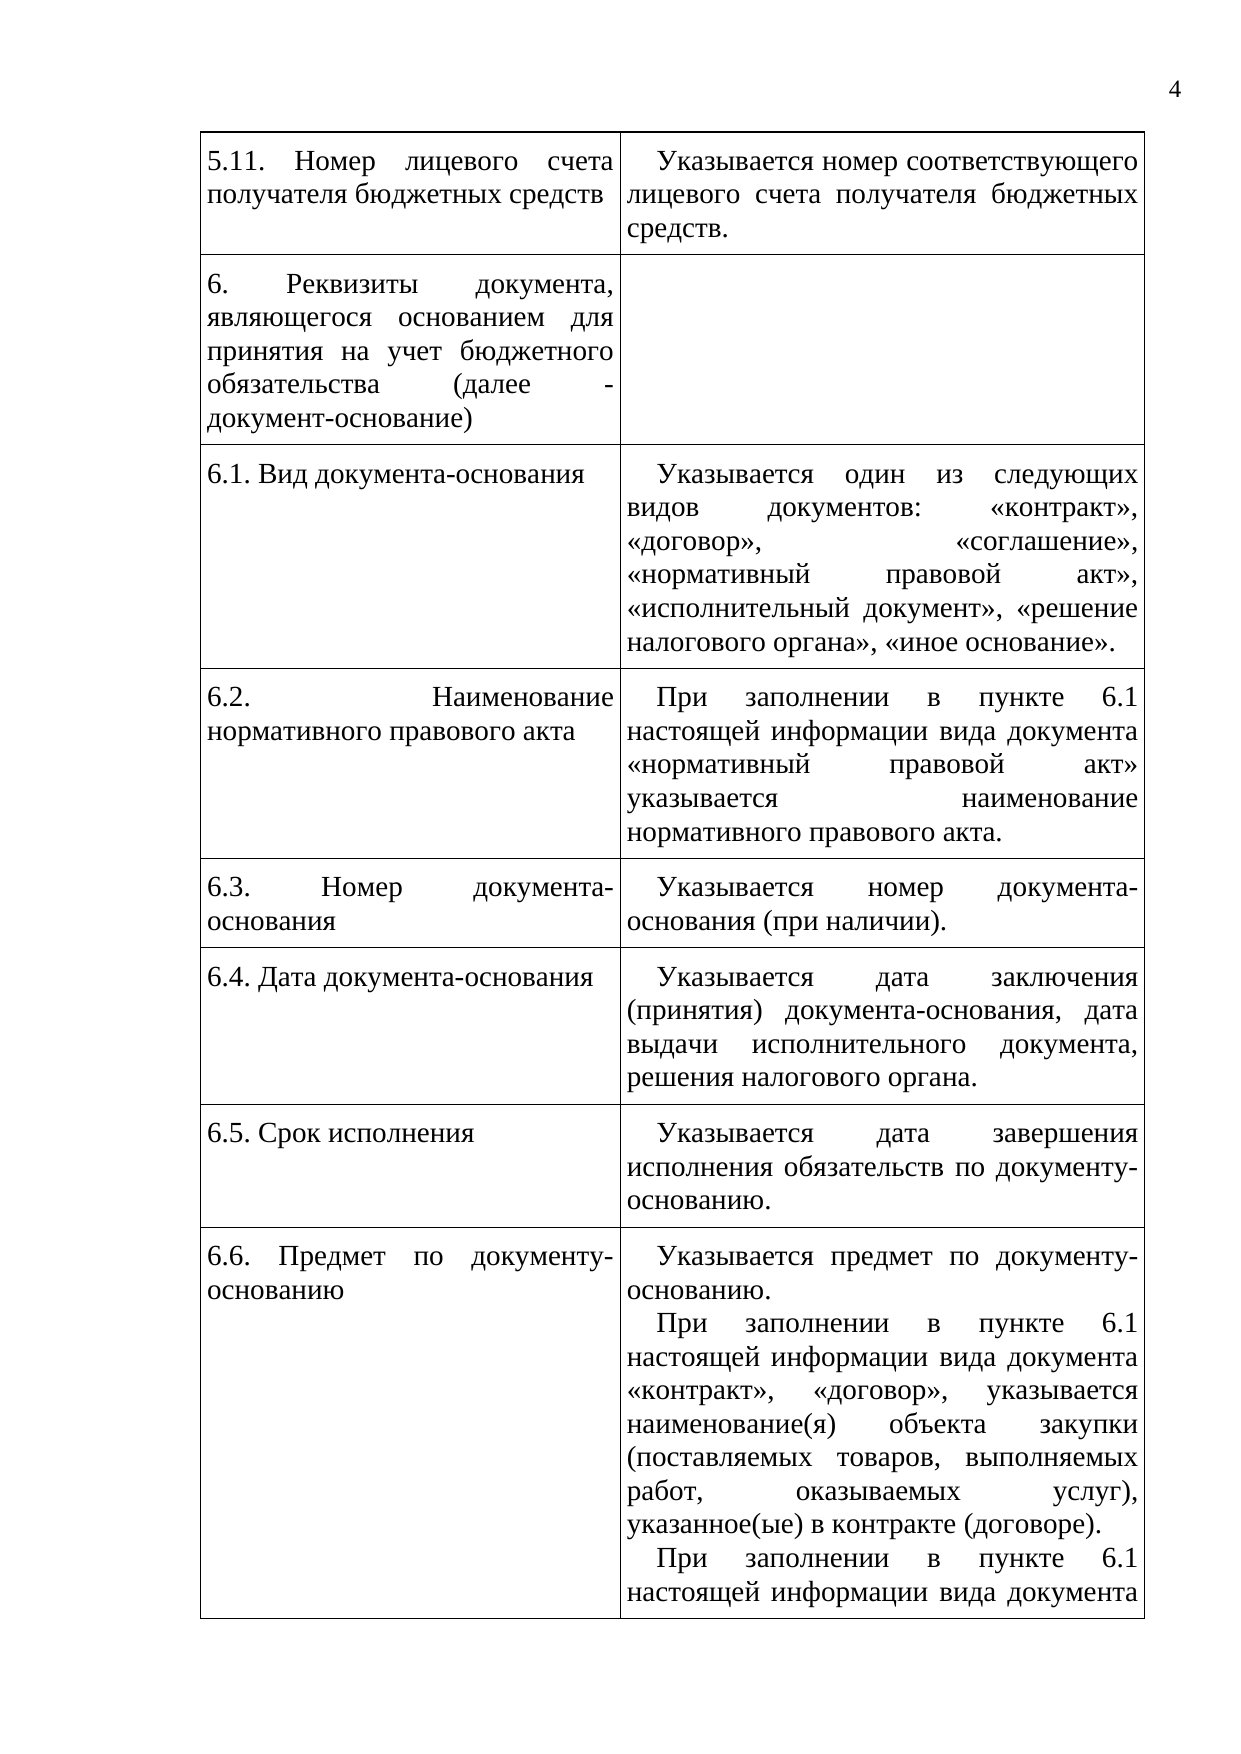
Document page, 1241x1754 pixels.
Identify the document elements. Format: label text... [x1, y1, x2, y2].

table_cell 6. Реквизиты документа, являющегося основанием для принятия на учет бюджетного обязательства (далее - документ-основание) [201, 255, 620, 444]
table_cell 6.2. Наименование нормативного правового акта [201, 669, 620, 858]
table_cell Указывается номер соответствующего лицевого счета получателя бюджетных средств. [621, 133, 1144, 254]
table_cell Указывается дата заключения (принятия) документа-основания, дата выдачи исполнительного документа, решения налогового органа. [621, 948, 1144, 1104]
table_cell 6.3. Номер документа-основания [201, 859, 620, 947]
table_cell Указывается номер документа-основания (при наличии). [621, 859, 1144, 947]
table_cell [621, 1228, 1144, 1618]
table_cell При заполнении в пункте 6.1 настоящей информации вида документа «нормативный правовой акт» указывается наименование нормативного правового акта. [621, 669, 1144, 858]
table_cell Указывается один из следующих видов документов: «контракт», «договор», «соглашение», «нормативный правовой акт», «исполнительный документ», «решение налогового органа», «иное основание». [621, 445, 1144, 668]
table_cell 6.1. Вид документа-основания [201, 445, 620, 668]
table_cell 6.4. Дата документа-основания [201, 948, 620, 1104]
table_cell 6.5. Срок исполнения [201, 1105, 620, 1227]
table_cell Указывается дата завершения исполнения обязательств по документу-основанию. [621, 1105, 1144, 1227]
table_cell 5.11. Номер лицевого счета получателя бюджетных средств [201, 133, 620, 254]
table_cell [621, 255, 1144, 444]
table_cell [201, 1228, 620, 1618]
